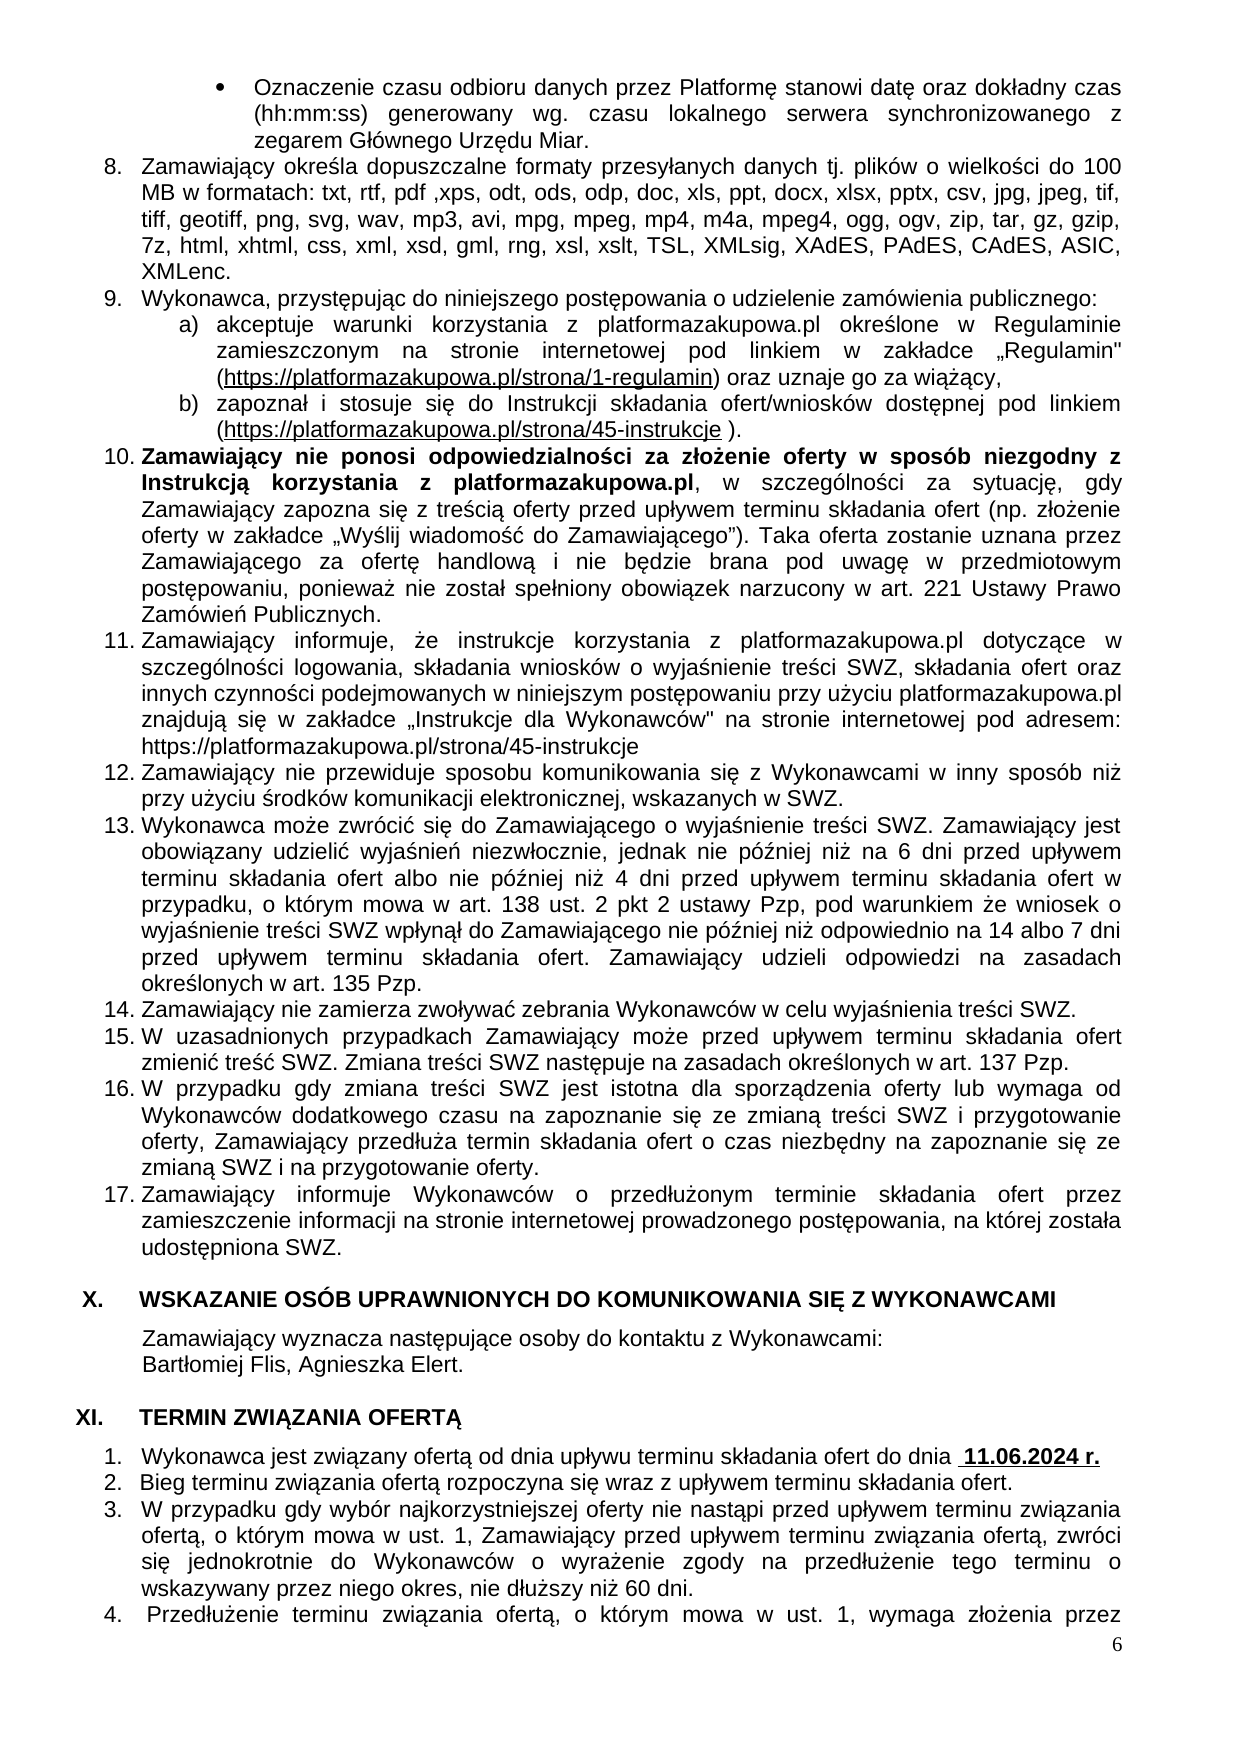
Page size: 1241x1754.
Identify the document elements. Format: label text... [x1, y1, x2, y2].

list Wykonawca, przystępując do niniejszego postępowania o udzielenie zamówienia publicznego: [103, 285, 1122, 311]
list Zamawiający informuje Wykonawców o przedłużonym terminie składania ofert przez zamieszczenie informacji na stronie internetowej prowadzonego postępowania, na której została udostępniona SWZ. [103, 1181, 1122, 1260]
list Zamawiający informuje, że instrukcje korzystania z platformazakupowa.pl dotyczące w szczególności logowania, składania wniosków o wyjaśnienie treści SWZ, składania ofert oraz innych czynności podejmowanych w niniejszym postępowaniu przy użyciu platformazakupowa.pl znajdują się w zakładce „Instrukcje dla Wykonawców" na stronie internetowej pod adresem: https://platformazakupowa.pl/strona/45-instrukcje [103, 627, 1122, 759]
list Wykonawca może zwrócić się do Zamawiającego o wyjaśnienie treści SWZ. Zamawiający jest obowiązany udzielić wyjaśnień niezwłocznie, jednak nie później niż na 6 dni przed upływem terminu składania ofert albo nie później niż 4 dni przed upływem terminu składania ofert w przypadku, o którym mowa w art. 138 ust. 2 pkt 2 ustawy Pzp, pod warunkiem że wniosek o wyjaśnienie treści SWZ wpłynął do Zamawiającego nie później niż odpowiednio na 14 albo 7 dni przed upływem terminu składania ofert. Zamawiający udzieli odpowiedzi na zasadach określonych w art. 135 Pzp. [103, 812, 1122, 996]
list Zamawiający nie przewiduje sposobu komunikowania się z Wykonawcami w inny sposób niż przy użyciu środków komunikacji elektronicznej, wskazanych w SWZ. [103, 759, 1122, 812]
list W uzasadnionych przypadkach Zamawiający może przed upływem terminu składania ofert zmienić treść SWZ. Zmiana treści SWZ następuje na zasadach określonych w art. 137 Pzp. [103, 1023, 1122, 1075]
list TERMIN ZWIĄZANIA OFERTĄ [103, 1404, 1122, 1430]
list Zamawiający nie ponosi odpowiedzialności za złożenie oferty w sposób niezgodny z Instrukcją korzystania z platformazakupowa.pl, w szczególności za sytuację, gdy Zamawiający zapozna się z treścią oferty przed upływem terminu składania ofert (np. złożenie oferty w zakładce „Wyślij wiadomość do Zamawiającego”). Taka oferta zostanie uznana przez Zamawiającego za ofertę handlową i nie będzie brana pod uwagę w przedmiotowym postępowaniu, ponieważ nie został spełniony obowiązek narzucony w art. 221 Ustawy Prawo Zamówień Publicznych. [103, 443, 1122, 627]
list Wykonawca jest związany ofertą od dnia upływu terminu składania ofert do dnia 11.06.2024 r. [103, 1443, 1122, 1469]
list Oznaczenie czasu odbioru danych przez Platformę stanowi datę oraz dokładny czas (hh:mm:ss) generowany wg. czasu lokalnego serwera synchronizowanego z zegarem Głównego Urzędu Miar. [216, 74, 1122, 153]
text Zamawiający wyznacza następujące osoby do kontaktu z Wykonawcami: [103, 1325, 1122, 1351]
list WSKAZANIE OSÓB UPRAWNIONYCH DO KOMUNIKOWANIA SIĘ Z WYKONAWCAMI [103, 1286, 1122, 1312]
list Zamawiający określa dopuszczalne formaty przesyłanych danych tj. plików o wielkości do 100 MB w formatach: txt, rtf, pdf ,xps, odt, ods, odp, doc, xls, ppt, docx, xlsx, pptx, csv, jpg, jpeg, tif, tiff, geotiff, png, svg, wav, mp3, avi, mpg, mpeg, mp4, m4a, mpeg4, ogg, ogv, zip, tar, gz, gzip, 7z, html, xhtml, css, xml, xsd, gml, rng, xsl, xslt, TSL, XMLsig, XAdES, PAdES, CAdES, ASIC, XMLenc. [103, 153, 1122, 285]
list Zamawiający nie zamierza zwoływać zebrania Wykonawców w celu wyjaśnienia treści SWZ. [103, 996, 1122, 1023]
list W przypadku gdy zmiana treści SWZ jest istotna dla sporządzenia oferty lub wymaga od Wykonawców dodatkowego czasu na zapoznanie się ze zmianą treści SWZ i przygotowanie oferty, Zamawiający przedłuża termin składania ofert o czas niezbędny na zapoznanie się ze zmianą SWZ i na przygotowanie oferty. [103, 1075, 1122, 1181]
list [103, 1601, 1122, 1627]
list zapoznał i stosuje się do Instrukcji składania ofert/wniosków dostępnej pod linkiem (https://platformazakupowa.pl/strona/45-instrukcje ). [178, 390, 1122, 443]
list akceptuje warunki korzystania z platformazakupowa.pl określone w Regulaminie zamieszczonym na stronie internetowej pod linkiem w zakładce „Regulamin" (https://platformazakupowa.pl/strona/1-regulamin) oraz uznaje go za wiążący, [178, 311, 1122, 390]
list W przypadku gdy wybór najkorzystniejszej oferty nie nastąpi przed upływem terminu związania ofertą, o którym mowa w ust. 1, Zamawiający przed upływem terminu związania ofertą, zwróci się jednokrotnie do Wykonawców o wyrażenie zgody na przedłużenie tego terminu o wskazywany przez niego okres, nie dłuższy niż 60 dni. [103, 1496, 1122, 1601]
text Bartłomiej Flis, Agnieszka Elert. [103, 1351, 1122, 1378]
list Bieg terminu związania ofertą rozpoczyna się wraz z upływem terminu składania ofert. [103, 1469, 1122, 1496]
